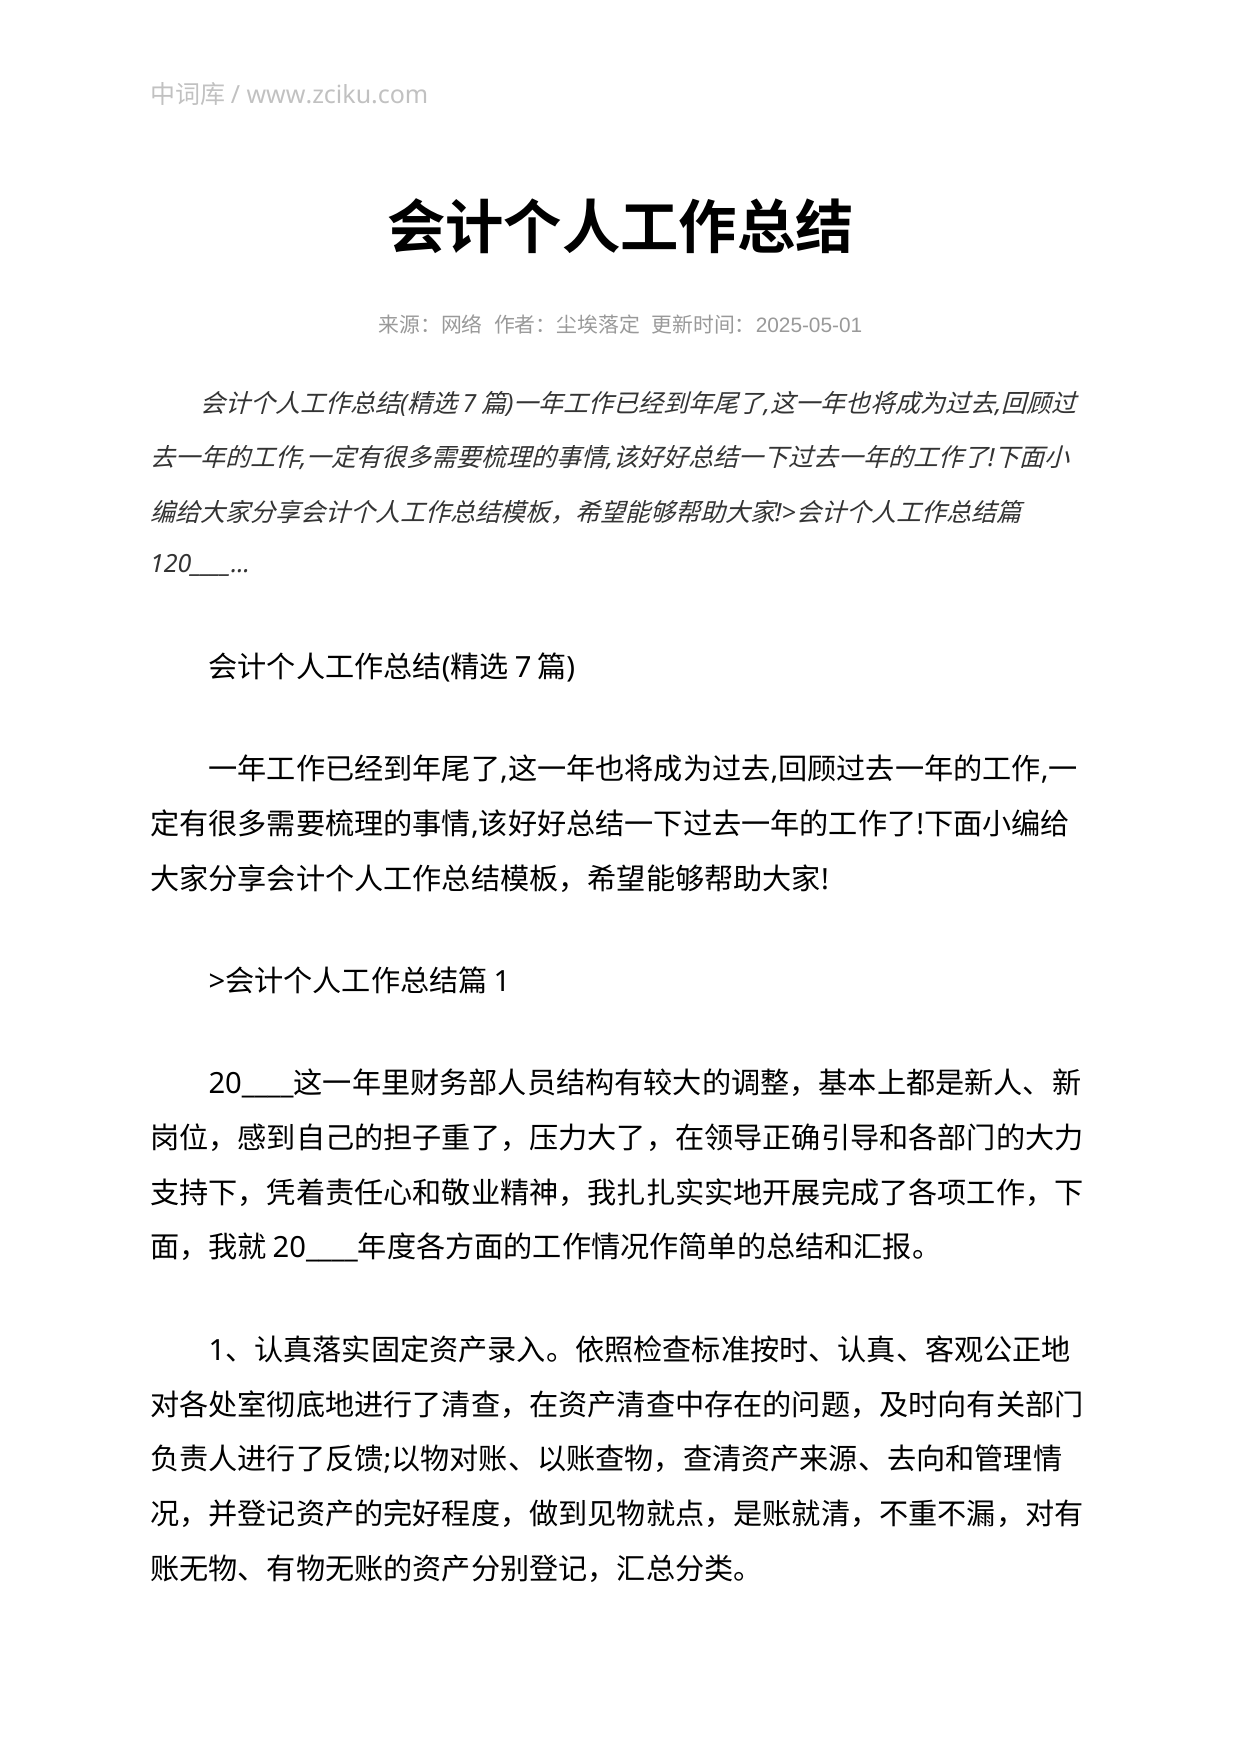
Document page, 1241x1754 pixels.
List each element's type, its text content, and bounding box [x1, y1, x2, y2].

text 会计个人工作总结(精选7篇) [150, 643, 1090, 686]
text >会计个人工作总结篇1 [150, 957, 1090, 1000]
text 来源：网络 作者：尘埃落定 更新时间：2025-05-01 [150, 313, 1090, 337]
subtitle 会计个人工作总结 [150, 181, 1090, 266]
text 1、认真落实固定资产录入。依照检查标准按时、认真、客观公正地对各处室彻底地进行了清查，在资产清查中存在的问题，及时向有关部门负责人进行了反馈;以物对账、以账查物，查清资产来源、去向和管理情况，并登记资产的完好程度，做到见物就点，是账就清，不重不漏，对有账无物、有物无账的资产分别登记，汇总分类。 [150, 1326, 1090, 1588]
text 会计个人工作总结(精选7篇)一年工作已经到年尾了,这一年也将成为过去,回顾过去一年的工作,一定有很多需要梳理的事情,该好好总结一下过去一年的工作了!下面小编给大家分享会计个人工作总结模板，希望能够帮助大家!>会计个人工作总结篇120____... [150, 383, 1090, 579]
text 一年工作已经到年尾了,这一年也将成为过去,回顾过去一年的工作,一定有很多需要梳理的事情,该好好总结一下过去一年的工作了!下面小编给大家分享会计个人工作总结模板，希望能够帮助大家! [150, 745, 1090, 898]
text 20____这一年里财务部人员结构有较大的调整，基本上都是新人、新岗位，感到自己的担子重了，压力大了，在领导正确引导和各部门的大力支持下，凭着责任心和敬业精神，我扎扎实实地开展完成了各项工作，下面，我就20____年度各方面的工作情况作简单的总结和汇报。 [150, 1059, 1090, 1266]
